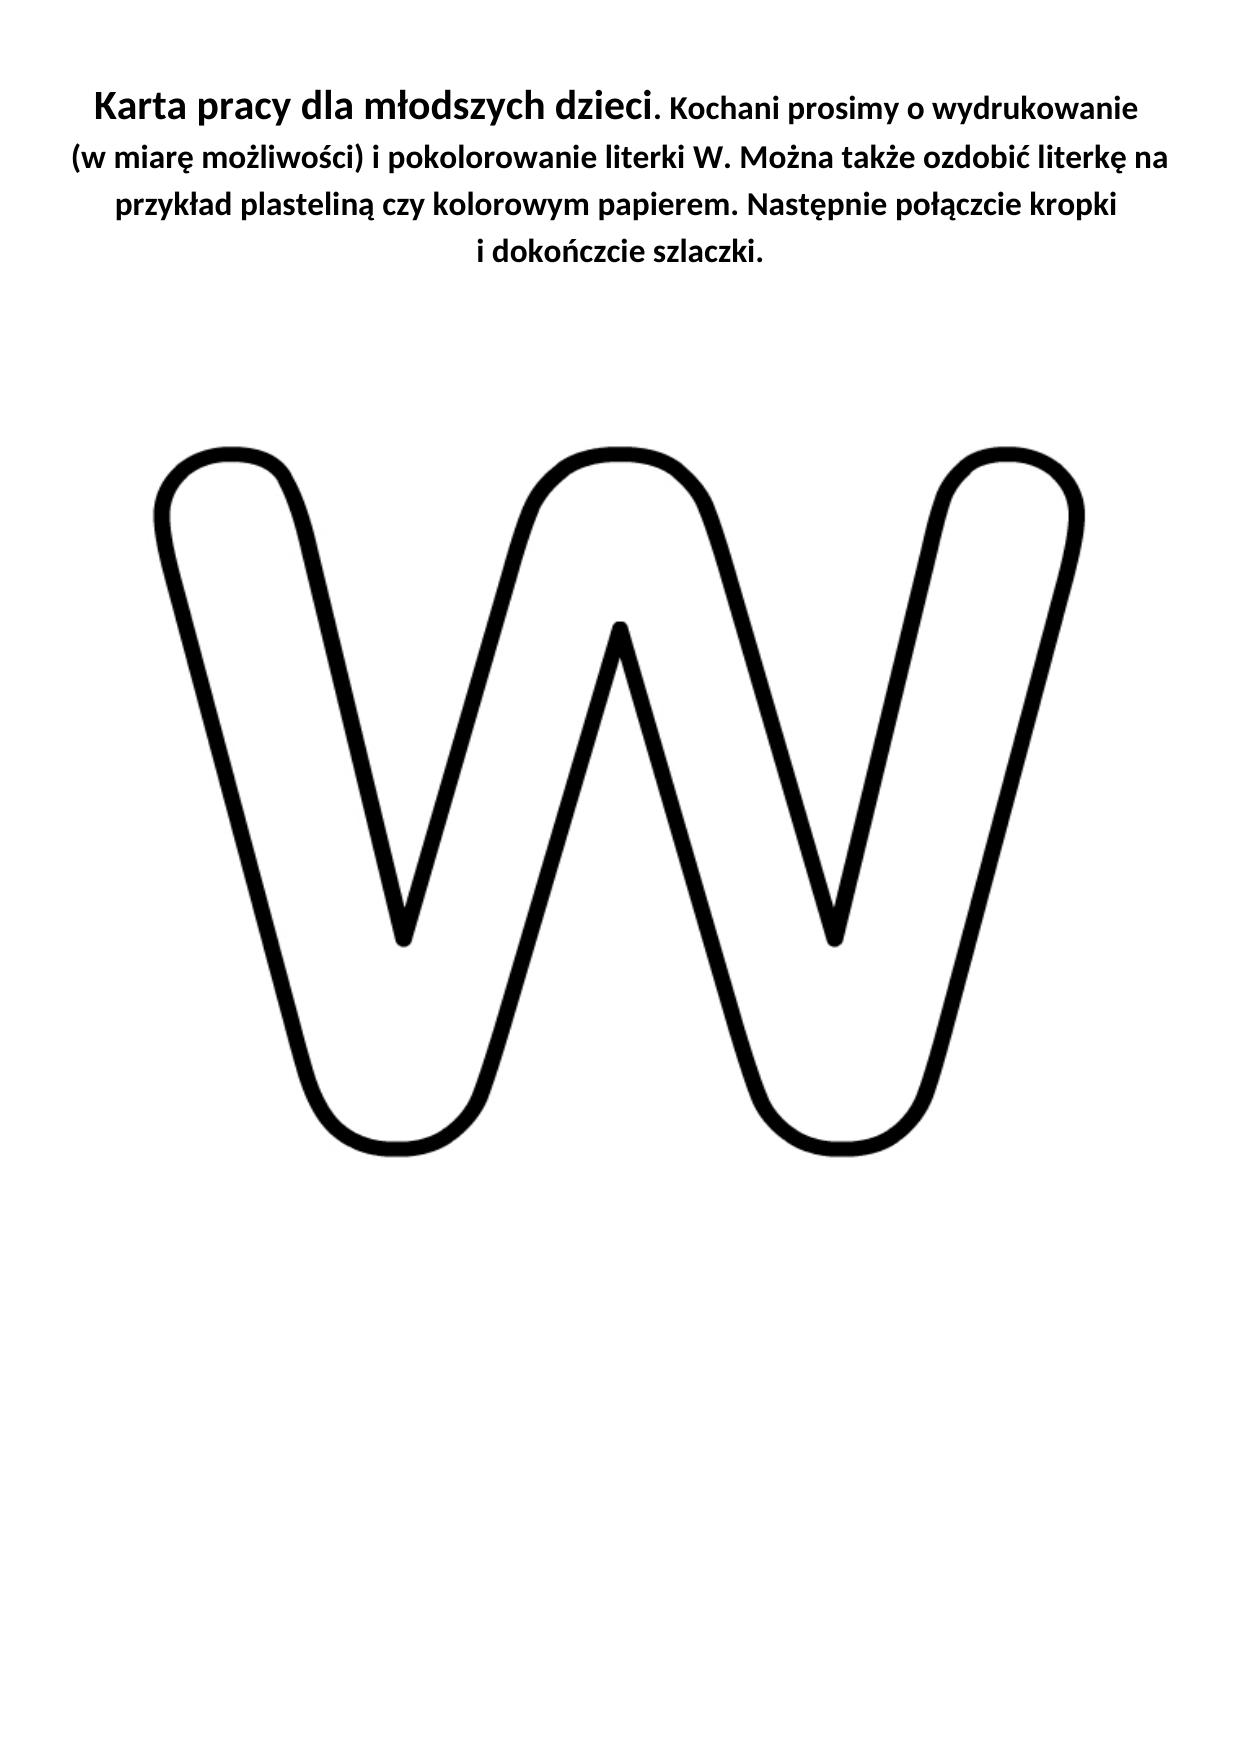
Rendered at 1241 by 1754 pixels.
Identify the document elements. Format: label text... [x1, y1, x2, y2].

picture [132, 403, 1108, 1212]
text Karta pracy dla młodszych dzieci. Kochani prosimy o wydrukowanie (w miarę możliwości) i pokolorowanie literki W. Można także ozdobić literkę na przykład plasteliną czy kolorowym papierem. Następnie połączcie kropki i dokończcie szlaczki. [12, 79, 1228, 271]
